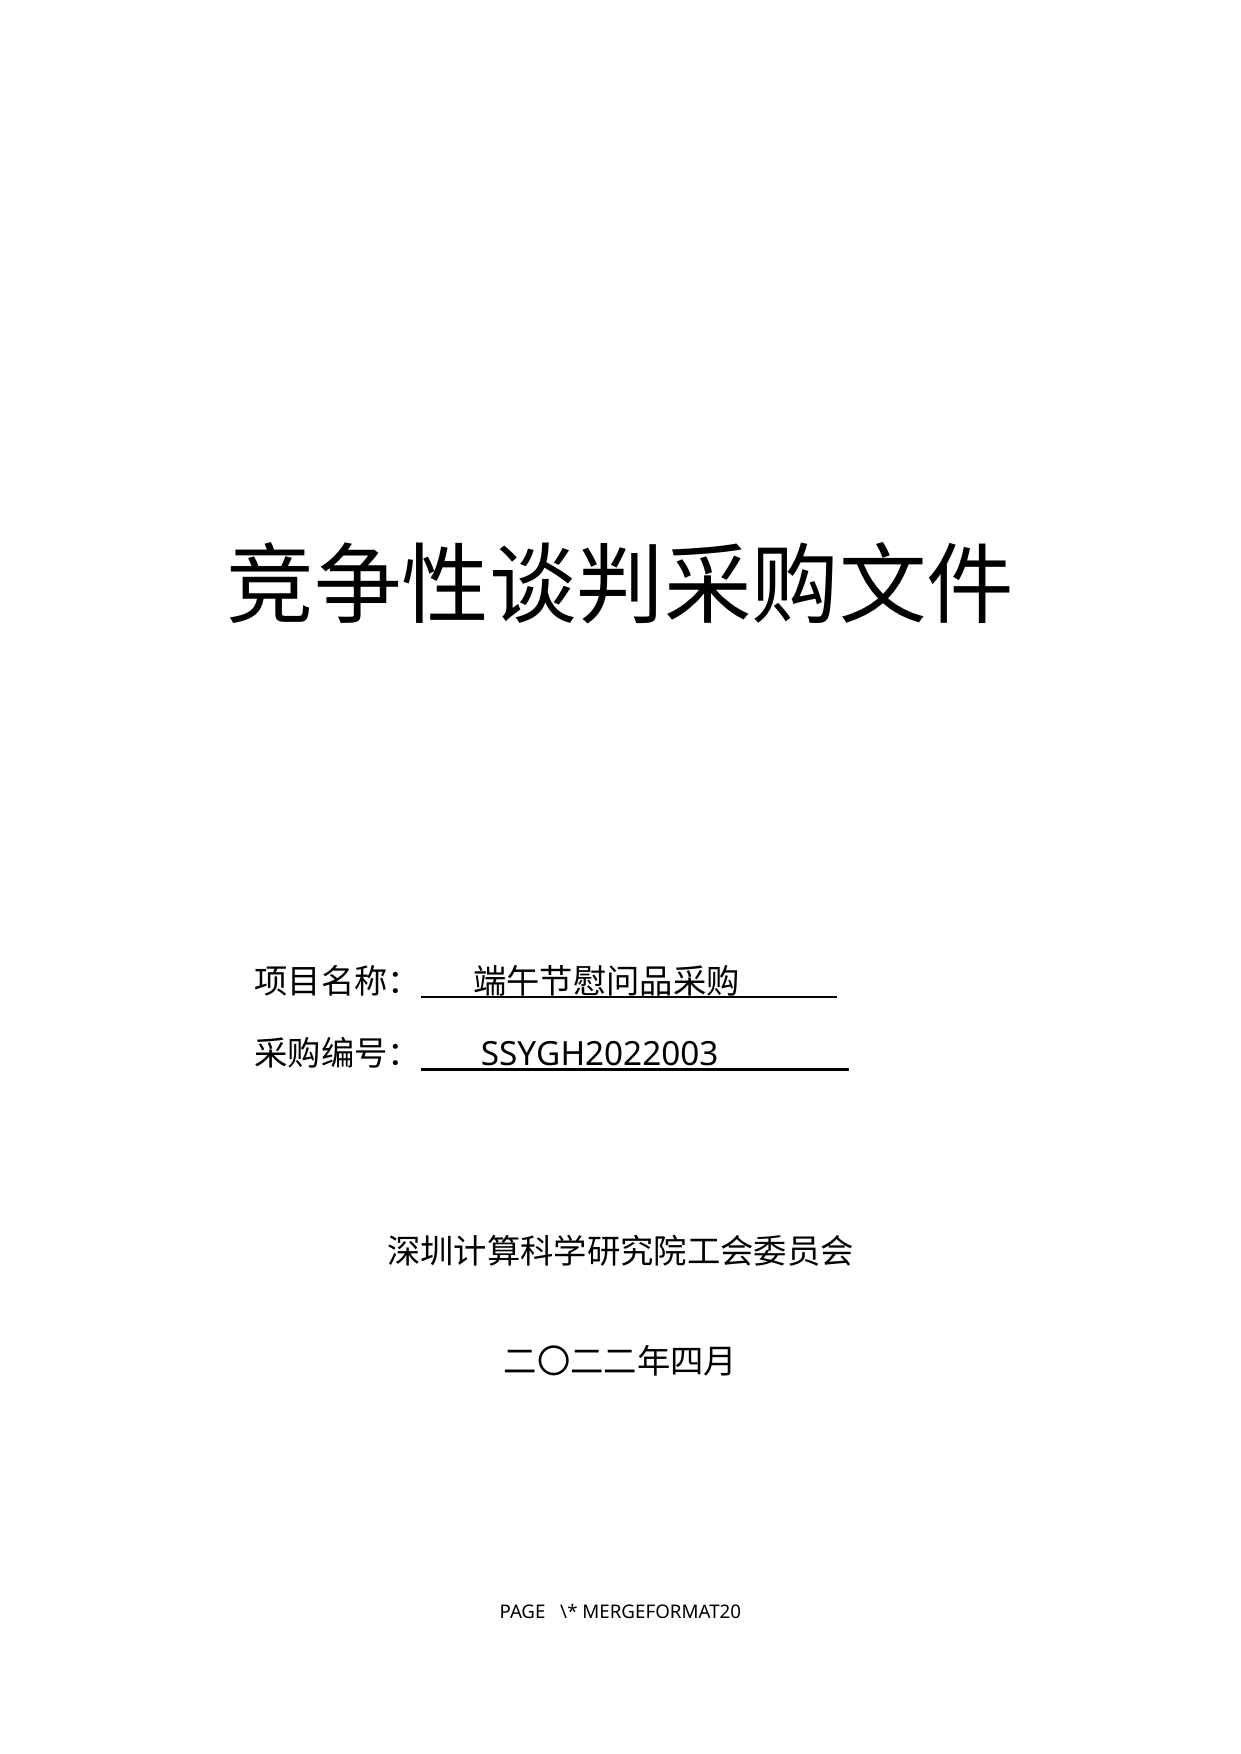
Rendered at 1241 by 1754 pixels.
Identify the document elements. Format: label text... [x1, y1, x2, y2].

text 二〇二二年四月 [187, 1335, 1053, 1383]
text 项目名称： 端午节慰问品采购 [187, 955, 1053, 1003]
text 深圳计算科学研究院工会委员会 [187, 1224, 1053, 1273]
text 采购编号： SSYGH2022003 [187, 1027, 1053, 1075]
text 竞争性谈判采购文件 [187, 515, 1053, 642]
